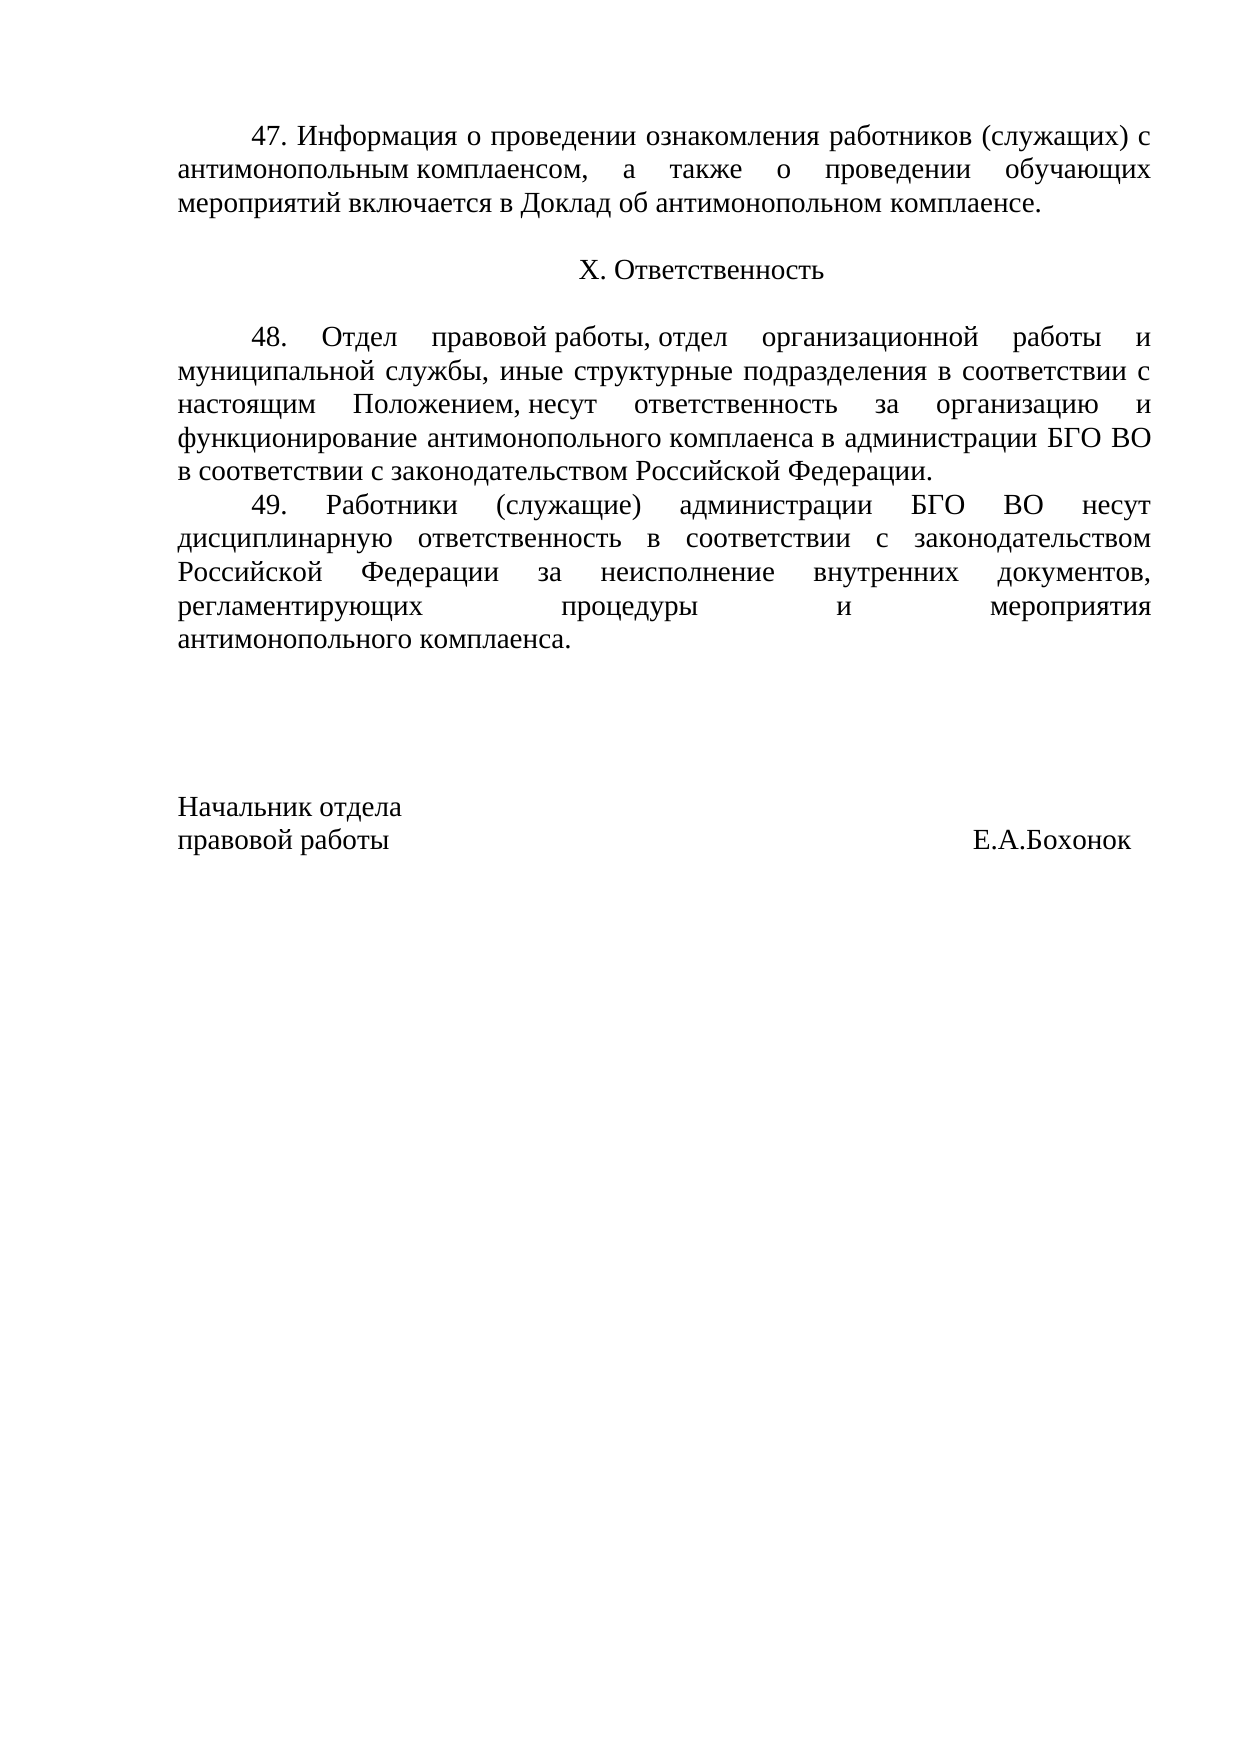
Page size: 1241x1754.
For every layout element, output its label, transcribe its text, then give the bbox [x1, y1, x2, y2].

text правовой работы Е.А.Бохонок [177, 822, 1152, 856]
text 47. Информация о проведении ознакомления работников (служащих) с антимонопольным комплаенсом, а также о проведении обучающих мероприятий включается в Доклад об антимонопольном комплаенсе. [177, 118, 1152, 219]
text Начальник отдела [177, 789, 1152, 822]
text X. Ответственность [177, 252, 1152, 286]
text 49. Работники (служащие) администрации БГО ВО несут дисциплинарную ответственность в соответствии с законодательством Российской Федерации за неисполнение внутренних документов, регламентирующих процедуры и мероприятия антимонопольного комплаенса. [177, 487, 1152, 655]
text 48. Отдел правовой работы, отдел организационной работы и муниципальной службы, иные структурные подразделения в соответствии с настоящим Положением, несут ответственность за организацию и функционирование антимонопольного комплаенса в администрации БГО ВО в соответствии с законодательством Российской Федерации. [177, 319, 1152, 487]
